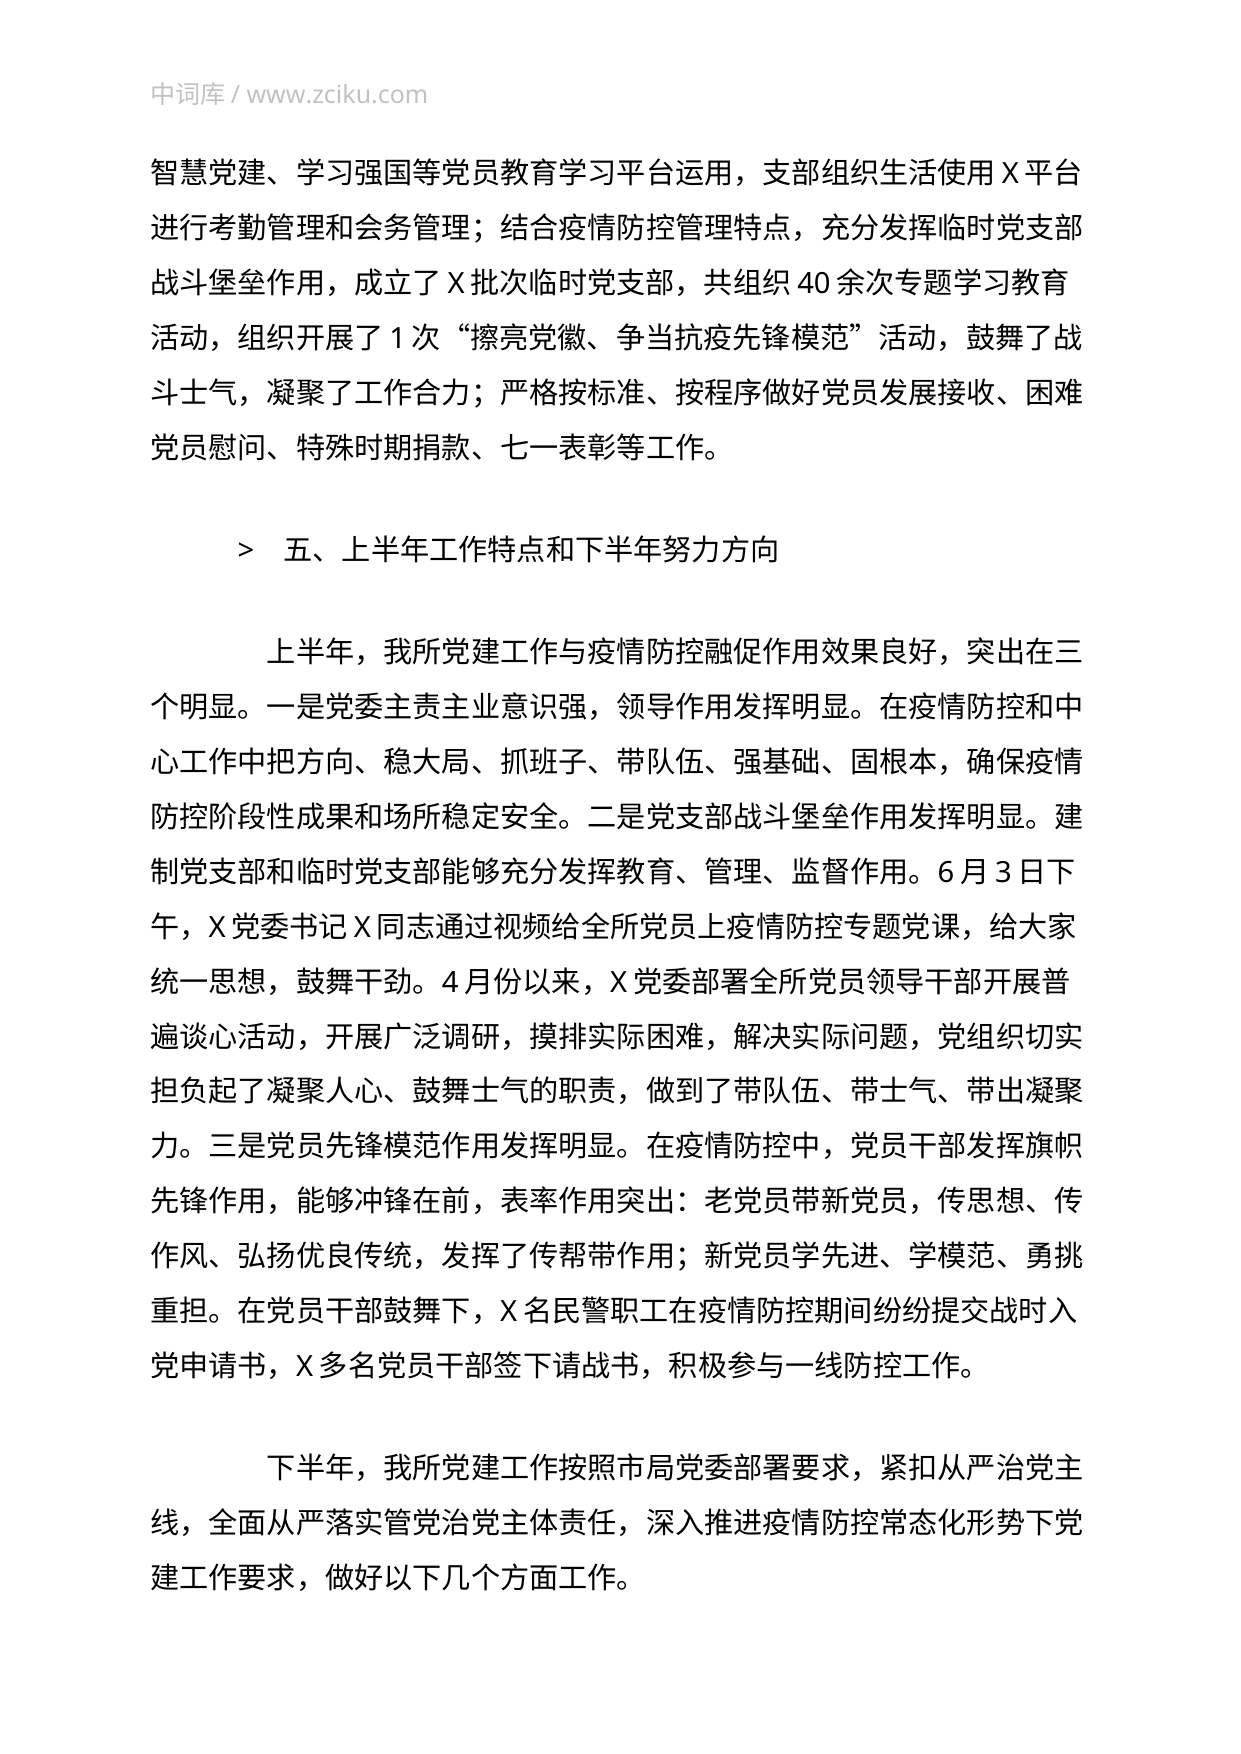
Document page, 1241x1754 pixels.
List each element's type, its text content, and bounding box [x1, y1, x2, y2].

text 上半年，我所党建工作与疫情防控融促作用效果良好，突出在三个明显。一是党委主责主业意识强，领导作用发挥明显。在疫情防控和中心工作中把方向、稳大局、抓班子、带队伍、强基础、固根本，确保疫情防控阶段性成果和场所稳定安全。二是党支部战斗堡垒作用发挥明显。建制党支部和临时党支部能够充分发挥教育、管理、监督作用。6月3日下午，X党委书记X同志通过视频给全所党员上疫情防控专题党课，给大家统一思想，鼓舞干劲。4月份以来，X党委部署全所党员领导干部开展普遍谈心活动，开展广泛调研，摸排实际困难，解决实际问题，党组织切实担负起了凝聚人心、鼓舞士气的职责，做到了带队伍、带士气、带出凝聚力。三是党员先锋模范作用发挥明显。在疫情防控中，党员干部发挥旗帜先锋作用，能够冲锋在前，表率作用突出：老党员带新党员，传思想、传作风、弘扬优良传统，发挥了传帮带作用；新党员学先进、学模范、勇挑重担。在党员干部鼓舞下，X名民警职工在疫情防控期间纷纷提交战时入党申请书，X多名党员干部签下请战书，积极参与一线防控工作。 [150, 628, 1090, 1385]
text > 五、上半年工作特点和下半年努力方向 [150, 527, 1090, 569]
text 下半年，我所党建工作按照市局党委部署要求，紧扣从严治党主线，全面从严落实管党治党主体责任，深入推进疫情防控常态化形势下党建工作要求，做好以下几个方面工作。 [150, 1444, 1090, 1597]
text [150, 150, 1090, 467]
